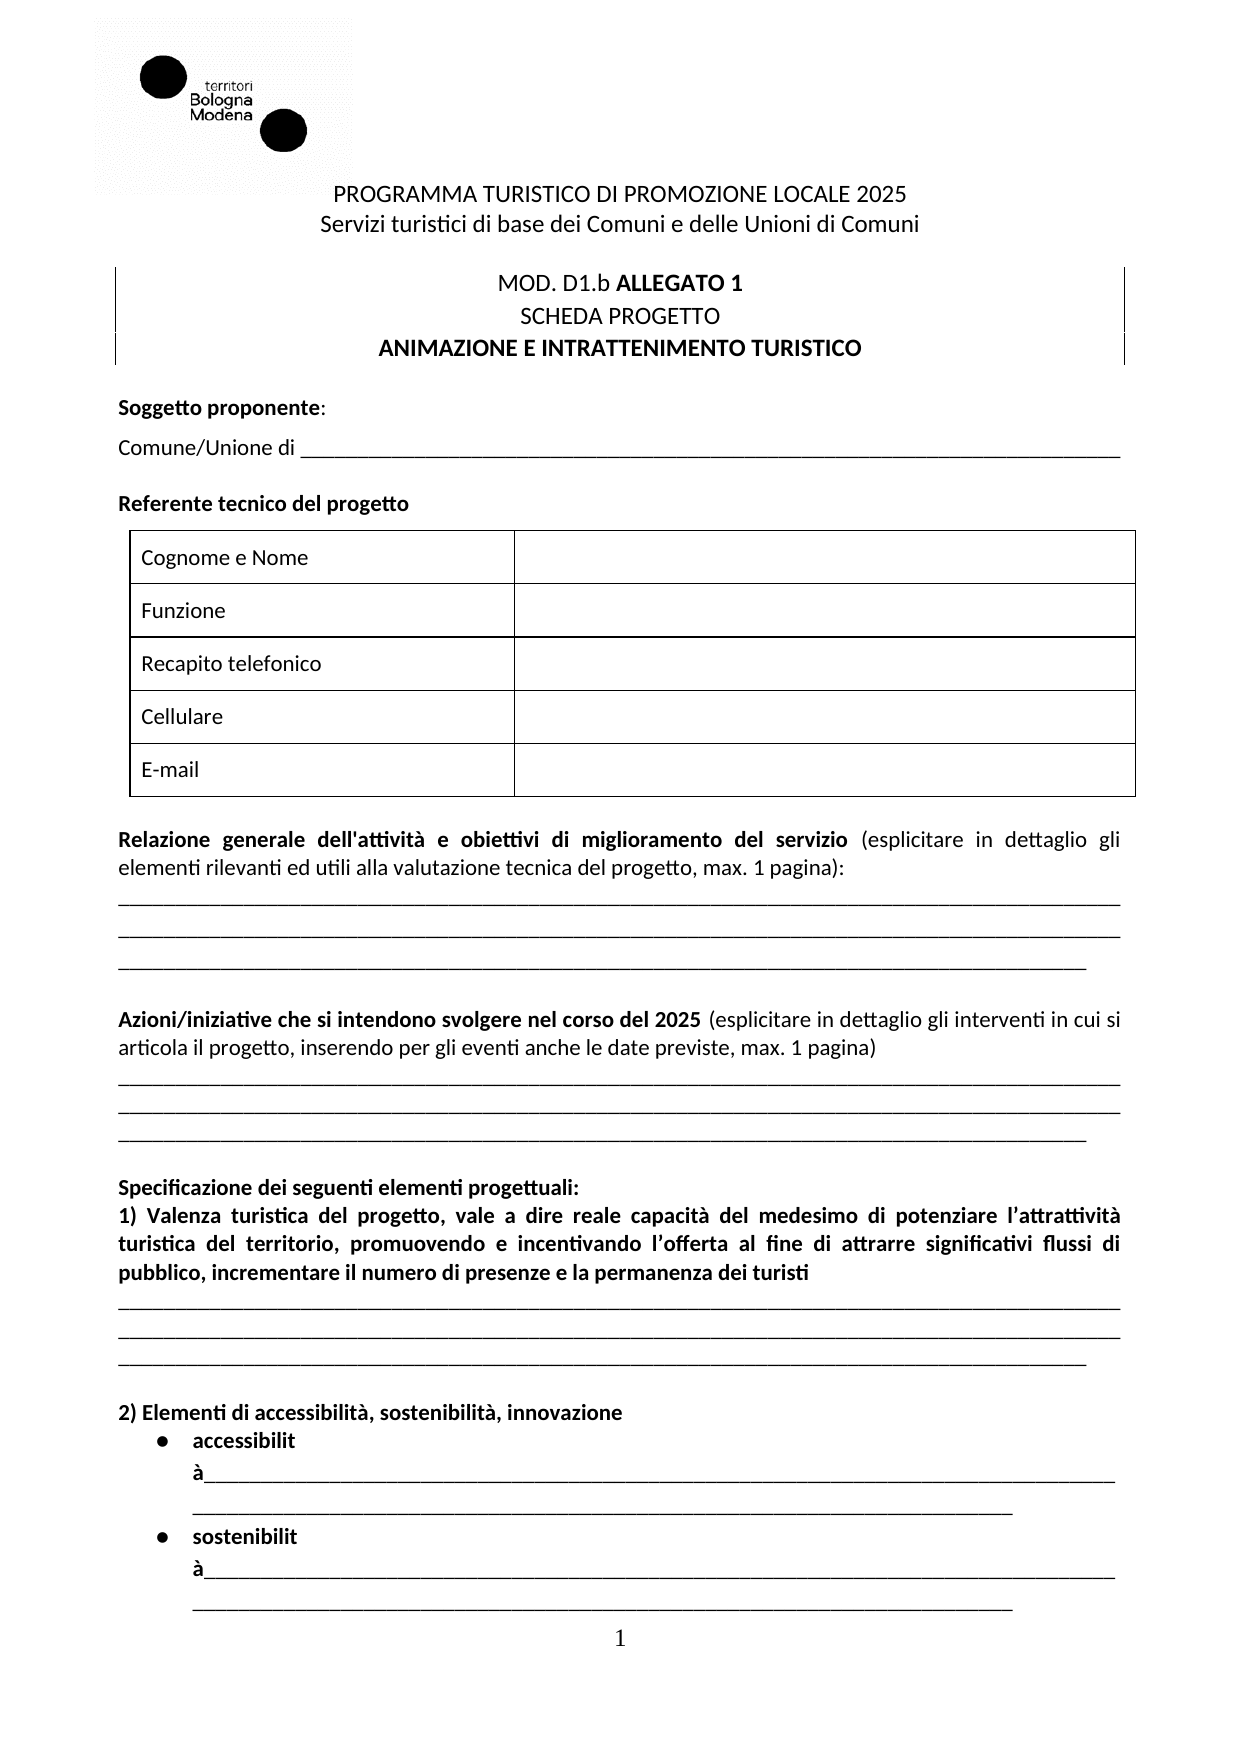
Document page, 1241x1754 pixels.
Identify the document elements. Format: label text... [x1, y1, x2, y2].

text Referente tecnico del progetto [118, 489, 1122, 518]
table_cell [515, 744, 1135, 796]
table_cell Recapito telefonico [131, 638, 514, 689]
table_cell Funzione [131, 584, 514, 636]
text Relazione generale dell'attività e obiettivi di miglioramento del servizio (esplicitare in dettaglio gli elementi rilevanti ed utili alla valutazione tecnica del progetto, max. 1 pagina): [118, 825, 1121, 881]
table_cell [515, 638, 1135, 689]
text MOD. D1.b ALLEGATO 1 [116, 267, 1124, 300]
table_header Cognome e Nome [131, 531, 514, 583]
text Specificazione dei seguenti elementi progettuali: [118, 1173, 1122, 1202]
table_cell [515, 691, 1135, 743]
table_cell E-mail [131, 744, 514, 796]
text Soggetto proponente: [118, 393, 1122, 421]
picture [92, 12, 354, 195]
text 1) Valenza turistica del progetto, vale a dire reale capacità del medesimo di potenziare l’attrattività turistica del territorio, promuovendo e incentivando l’offerta al fine di attrarre significativi flussi di pubblico, incrementare il numero di presenze e la permanenza dei turisti [118, 1202, 1122, 1286]
table_cell Cellulare [131, 691, 514, 743]
list sostenibilità________________________________________________________________________________________________________________________________________________________ [155, 1522, 1122, 1615]
text Comune/Unione di ________________________________________________________________________ [118, 433, 1122, 462]
text Servizi turistici di base dei Comuni e delle Unioni di Comuni [118, 209, 1122, 239]
text ANIMAZIONE E INTRATTENIMENTO TURISTICO [116, 332, 1124, 365]
text Azioni/iniziative che si intendono svolgere nel corso del 2025 (esplicitare in dettaglio gli interventi in cui si articola il progetto, inserendo per gli eventi anche le date previste, max. 1 pagina) [118, 1005, 1122, 1061]
table_header [515, 531, 1135, 583]
text 2) Elementi di accessibilità, sostenibilità, innovazione [118, 1398, 1122, 1426]
list accessibilità________________________________________________________________________________________________________________________________________________________ [155, 1426, 1122, 1518]
table_cell [515, 584, 1135, 636]
text PROGRAMMA TURISTICO DI PROMOZIONE LOCALE 2025 [118, 178, 1122, 209]
text SCHEDA PROGETTO [116, 300, 1124, 332]
